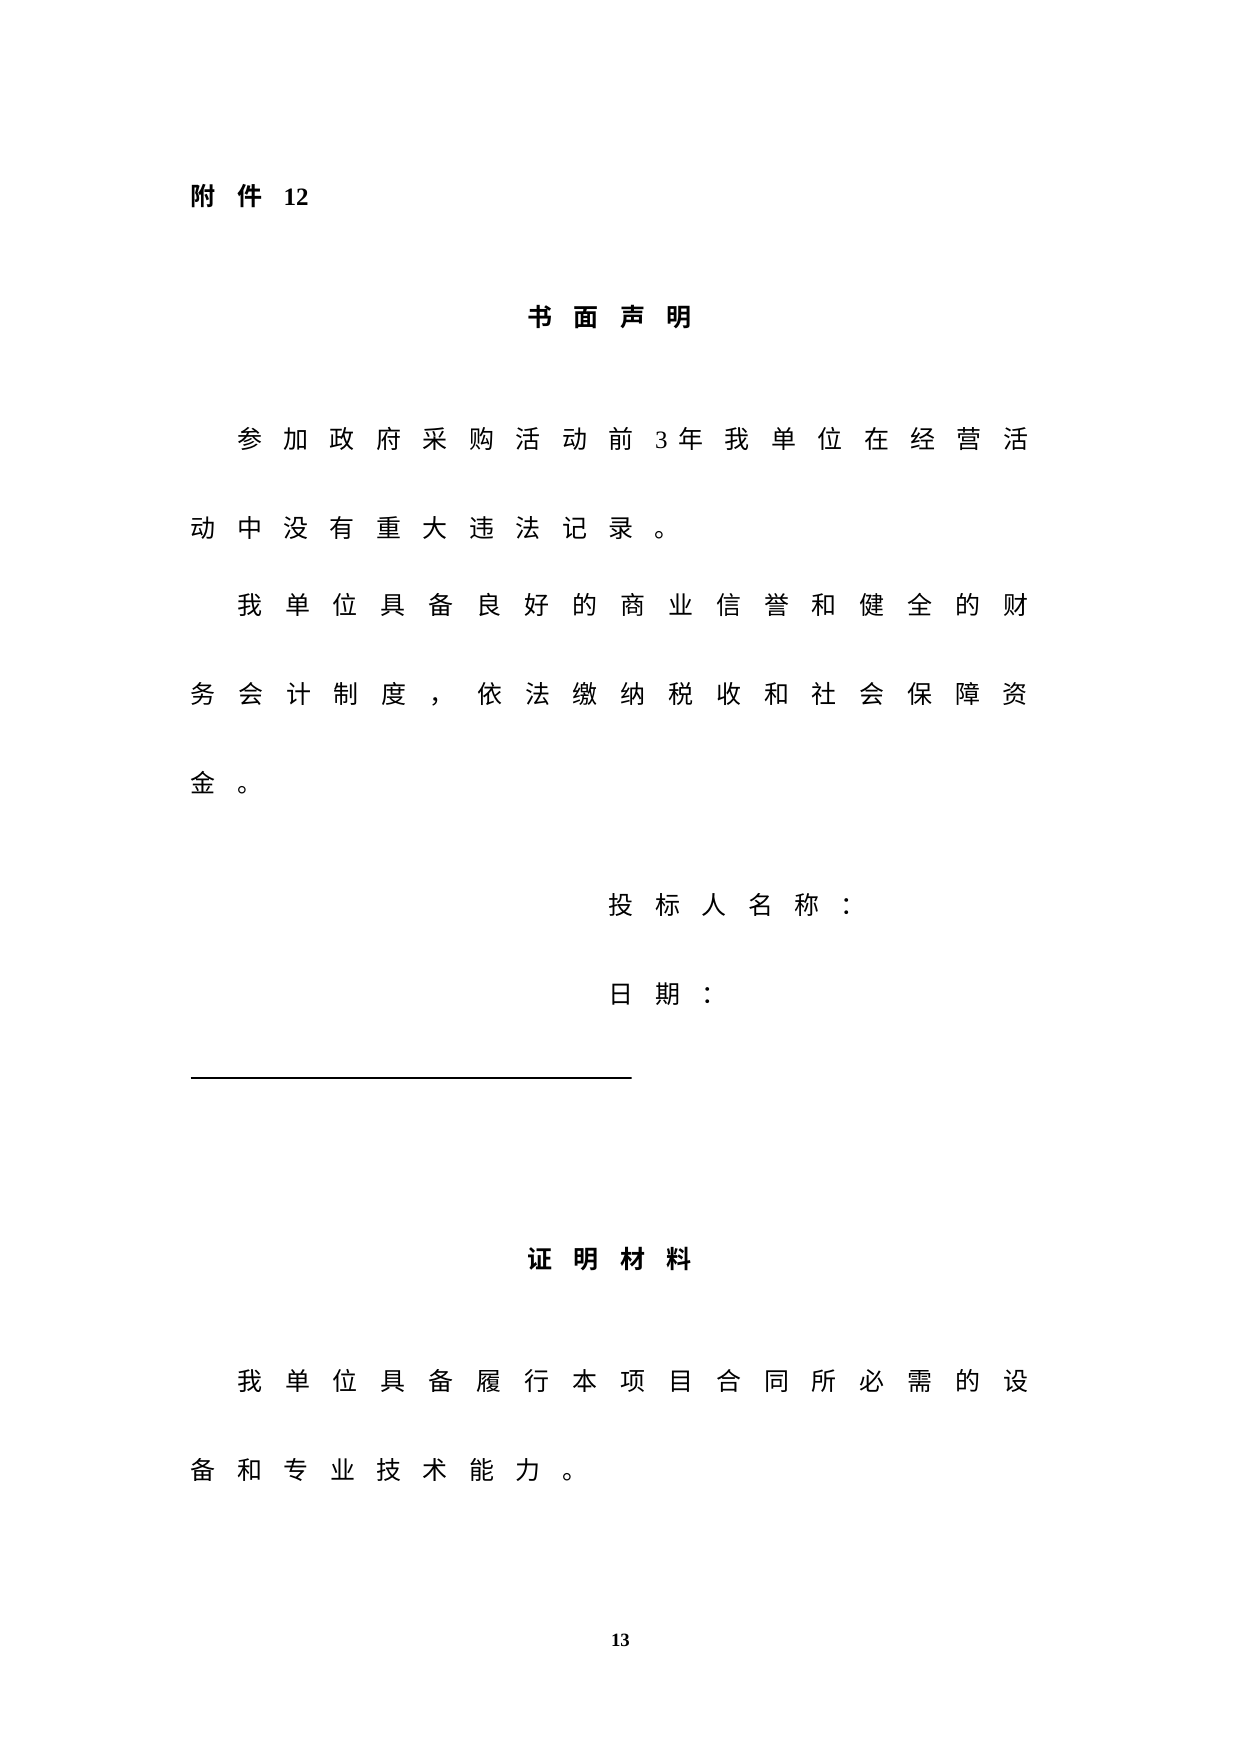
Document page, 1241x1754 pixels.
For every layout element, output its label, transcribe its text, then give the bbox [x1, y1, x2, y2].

list 我单位具备良好的商业信誉和健全的财务会计制度，依法缴纳税收和社会保障资金。 [190, 574, 1050, 812]
text 附件12 [190, 164, 1050, 224]
list 证明材料 [190, 1228, 1050, 1288]
text 书面声明 [190, 286, 1050, 345]
text 日期： [590, 963, 1050, 1022]
list 参加政府采购活动前3年我单位在经营活动中没有重大违法记录。 [190, 408, 1050, 556]
list 我单位具备履行本项目合同所必需的设备和专业技术能力。 [190, 1350, 1050, 1498]
text 投标人名称： [590, 874, 1050, 933]
